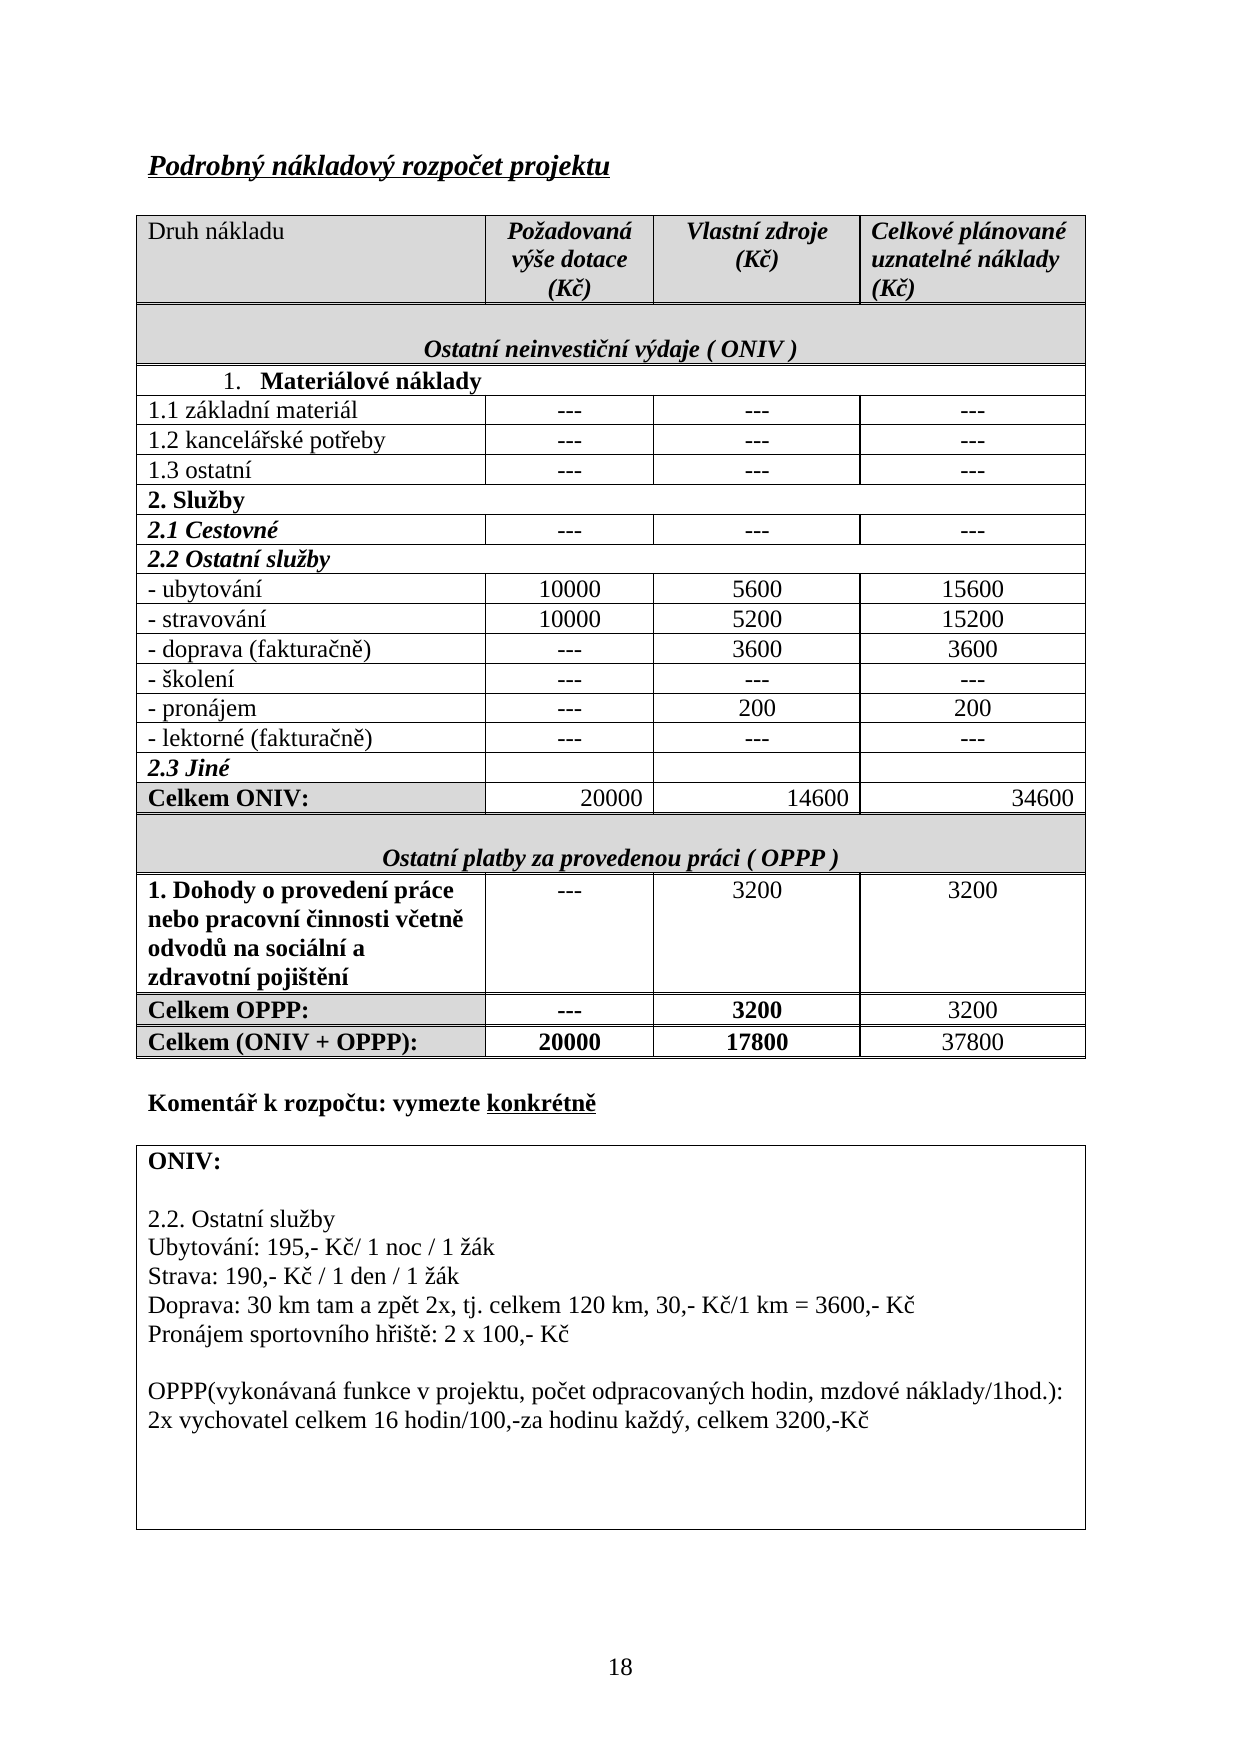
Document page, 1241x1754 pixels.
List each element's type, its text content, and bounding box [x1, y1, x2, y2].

table_header Vlastní zdroje (Kč) [654, 216, 859, 302]
text Komentář k rozpočtu: vymezte konkrétně [148, 1088, 1093, 1116]
table_cell 34600 [861, 783, 1085, 812]
table_cell 1.1 základní materiál [137, 396, 485, 424]
table_cell 3600 [861, 634, 1085, 663]
table_cell 3200 [654, 875, 859, 992]
table_cell Celkem ONIV: [137, 783, 485, 812]
table_cell [654, 753, 859, 782]
table_cell --- [486, 455, 653, 484]
table_cell 1. Dohody o provedení práce nebo pracovní činnosti včetně odvodů na sociální a zdravotní pojištění [137, 875, 485, 992]
table_cell 17800 [654, 1027, 859, 1056]
table_cell --- [654, 664, 859, 692]
table_cell --- [654, 425, 859, 454]
table_cell 20000 [486, 1027, 653, 1056]
table_cell 1.3 ostatní [137, 455, 485, 484]
table_cell --- [486, 425, 653, 454]
table_cell --- [861, 515, 1085, 543]
table_cell 20000 [486, 783, 653, 812]
table_cell - lektorné (fakturačně) [137, 723, 485, 752]
table_cell Materiálové náklady [137, 366, 1085, 394]
table_cell 5200 [654, 604, 859, 633]
table_cell --- [654, 396, 859, 424]
table_cell 3200 [861, 875, 1085, 992]
table_cell --- [654, 515, 859, 543]
table_cell 15200 [861, 604, 1085, 633]
table_cell --- [654, 723, 859, 752]
table_cell --- [861, 455, 1085, 484]
table_cell --- [486, 396, 653, 424]
table_cell --- [861, 723, 1085, 752]
table_cell --- [486, 875, 653, 992]
table_cell 15600 [861, 574, 1085, 603]
table_cell 3600 [654, 634, 859, 663]
table_cell --- [486, 634, 653, 663]
table_cell 3200 [654, 995, 859, 1024]
table_cell --- [861, 664, 1085, 692]
table_cell - ubytování [137, 574, 485, 603]
table_cell --- [486, 723, 653, 752]
table_cell [486, 753, 653, 782]
table_cell - pronájem [137, 694, 485, 722]
table_cell - stravování [137, 604, 485, 633]
table_cell 3200 [861, 995, 1085, 1024]
table_cell 5600 [654, 574, 859, 603]
table_cell --- [486, 515, 653, 543]
table_header ONIV: 2.2. Ostatní služby Ubytování: 195,- Kč/ 1 noc / 1 žák Strava: 190,- Kč / 1 den / 1 žák Doprava: 30 km tam a zpět 2x, tj. celkem 120 km, 30,- Kč/1 km = 3600,- Kč Pronájem sportovního hřiště: 2 x 100,- Kč OPPP(vykonávaná funkce v projektu, počet odpracovaných hodin, mzdové náklady/1hod.): 2x vychovatel celkem 16 hodin/100,-za hodinu každý, celkem 3200,-Kč [137, 1146, 1085, 1528]
table_cell - školení [137, 664, 485, 692]
table_cell Celkem (ONIV + OPPP): [137, 1027, 485, 1056]
table_header Druh nákladu [137, 216, 485, 302]
table_cell --- [861, 396, 1085, 424]
table_header Celkové plánované uznatelné náklady (Kč) [861, 216, 1085, 302]
table_cell 200 [654, 694, 859, 722]
table_cell 2.3 Jiné [137, 753, 485, 782]
table_cell 2. Služby [137, 485, 1085, 514]
table_cell 10000 [486, 604, 653, 633]
text Podrobný nákladový rozpočet projektu [148, 148, 1093, 181]
table_cell [861, 753, 1085, 782]
table_cell Ostatní platby za provedenou práci ( OPPP ) [137, 815, 1085, 872]
table_cell 10000 [486, 574, 653, 603]
table_cell 37800 [861, 1027, 1085, 1056]
table_cell --- [486, 995, 653, 1024]
table_cell --- [654, 455, 859, 484]
table_cell 14600 [654, 783, 859, 812]
table_cell --- [486, 694, 653, 722]
table_cell --- [861, 425, 1085, 454]
table_cell 200 [861, 694, 1085, 722]
table_cell 2.2 Ostatní služby [137, 545, 1085, 573]
table_cell 2.1 Cestovné [137, 515, 485, 543]
table_cell - doprava (fakturačně) [137, 634, 485, 663]
table_cell --- [486, 664, 653, 692]
table_cell Ostatní neinvestiční výdaje ( ONIV ) [137, 305, 1085, 363]
table_cell Celkem OPPP: [137, 995, 485, 1024]
table_cell 1.2 kancelářské potřeby [137, 425, 485, 454]
table_header Požadovaná výše dotace (Kč) [486, 216, 653, 302]
